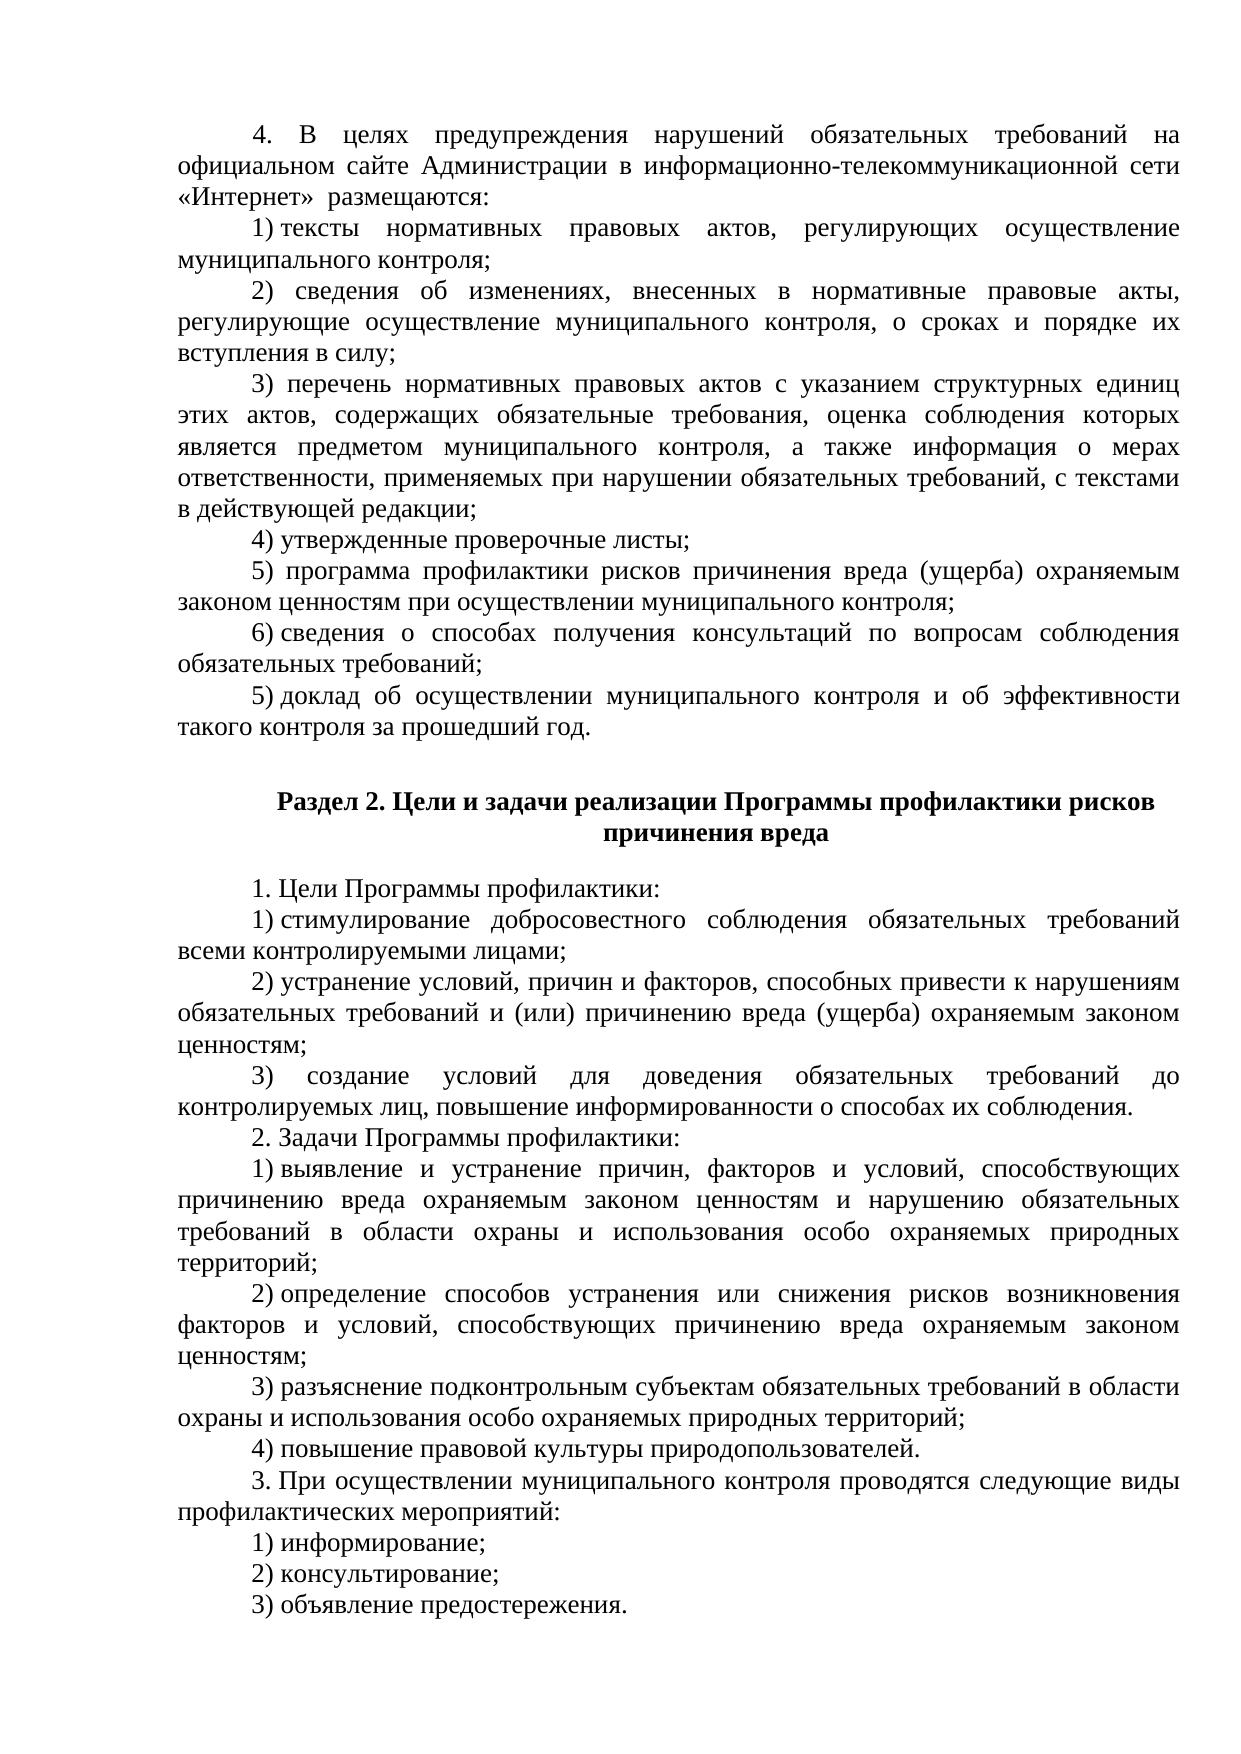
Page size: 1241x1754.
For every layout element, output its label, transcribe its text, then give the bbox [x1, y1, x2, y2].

list 3) создание условий для доведения обязательных требований до контролируемых лиц, повышение информированности о способах их соблюдения. [177, 1059, 1181, 1121]
list 1) стимулирование добросовестного соблюдения обязательных требований всеми контролируемыми лицами; [177, 903, 1181, 965]
text 6) сведения о способах получения консультаций по вопросам соблюдения обязательных требований; [177, 616, 1181, 679]
text 3. При осуществлении муниципального контроля проводятся следующие виды профилактических мероприятий: [177, 1464, 1181, 1526]
text 3) перечень нормативных правовых актов с указанием структурных единиц этих актов, содержащих обязательные требования, оценка соблюдения которых является предметом муниципального контроля, а также информация о мерах ответственности, применяемых при нарушении обязательных требований, с текстами в действующей редакции; [177, 367, 1181, 523]
text 5) программа профилактики рисков причинения вреда (ущерба) охраняемым законом ценностям при осуществлении муниципального контроля; [177, 554, 1181, 616]
text 3) разъяснение подконтрольным субъектам обязательных требований в области охраны и использования особо охраняемых природных территорий; [177, 1370, 1181, 1433]
text 3) объявление предостережения. [177, 1588, 1181, 1619]
list 2. Задачи Программы профилактики: [177, 1121, 1181, 1152]
list 1) выявление и устранение причин, факторов и условий, способствующих причинению вреда охраняемым законом ценностям и нарушению обязательных требований в области охраны и использования особо охраняемых природных территорий; [177, 1152, 1181, 1277]
text 1) информирование; [177, 1526, 1181, 1557]
text 5) доклад об осуществлении муниципального контроля и об эффективности такого контроля за прошедший год. [177, 679, 1181, 741]
text 4) утвержденные проверочные листы; [177, 523, 1181, 554]
text 2) сведения об изменениях, внесенных в нормативные правовые акты, регулирующие осуществление муниципального контроля, о сроках и порядке их вступления в силу; [177, 274, 1181, 367]
text 4) повышение правовой культуры природопользователей. [177, 1433, 1181, 1464]
list 2) устранение условий, причин и факторов, способных привести к нарушениям обязательных требований и (или) причинению вреда (ущерба) охраняемым законом ценностям; [177, 965, 1181, 1059]
text 2) консультирование; [177, 1557, 1181, 1588]
text Раздел 2. Цели и задачи реализации Программы профилактики рисков причинения вреда [251, 785, 1181, 847]
text 2) определение способов устранения или снижения рисков возникновения факторов и условий, способствующих причинению вреда охраняемым законом ценностям; [177, 1277, 1181, 1370]
text 1) тексты нормативных правовых актов, регулирующих осуществление муниципального контроля; [177, 212, 1181, 274]
list 1. Цели Программы профилактики: [177, 872, 1181, 903]
text 4. В целях предупреждения нарушений обязательных требований на официальном сайте Администрации в информационно-телекоммуникационной сети «Интернет» размещаются: [177, 118, 1181, 212]
